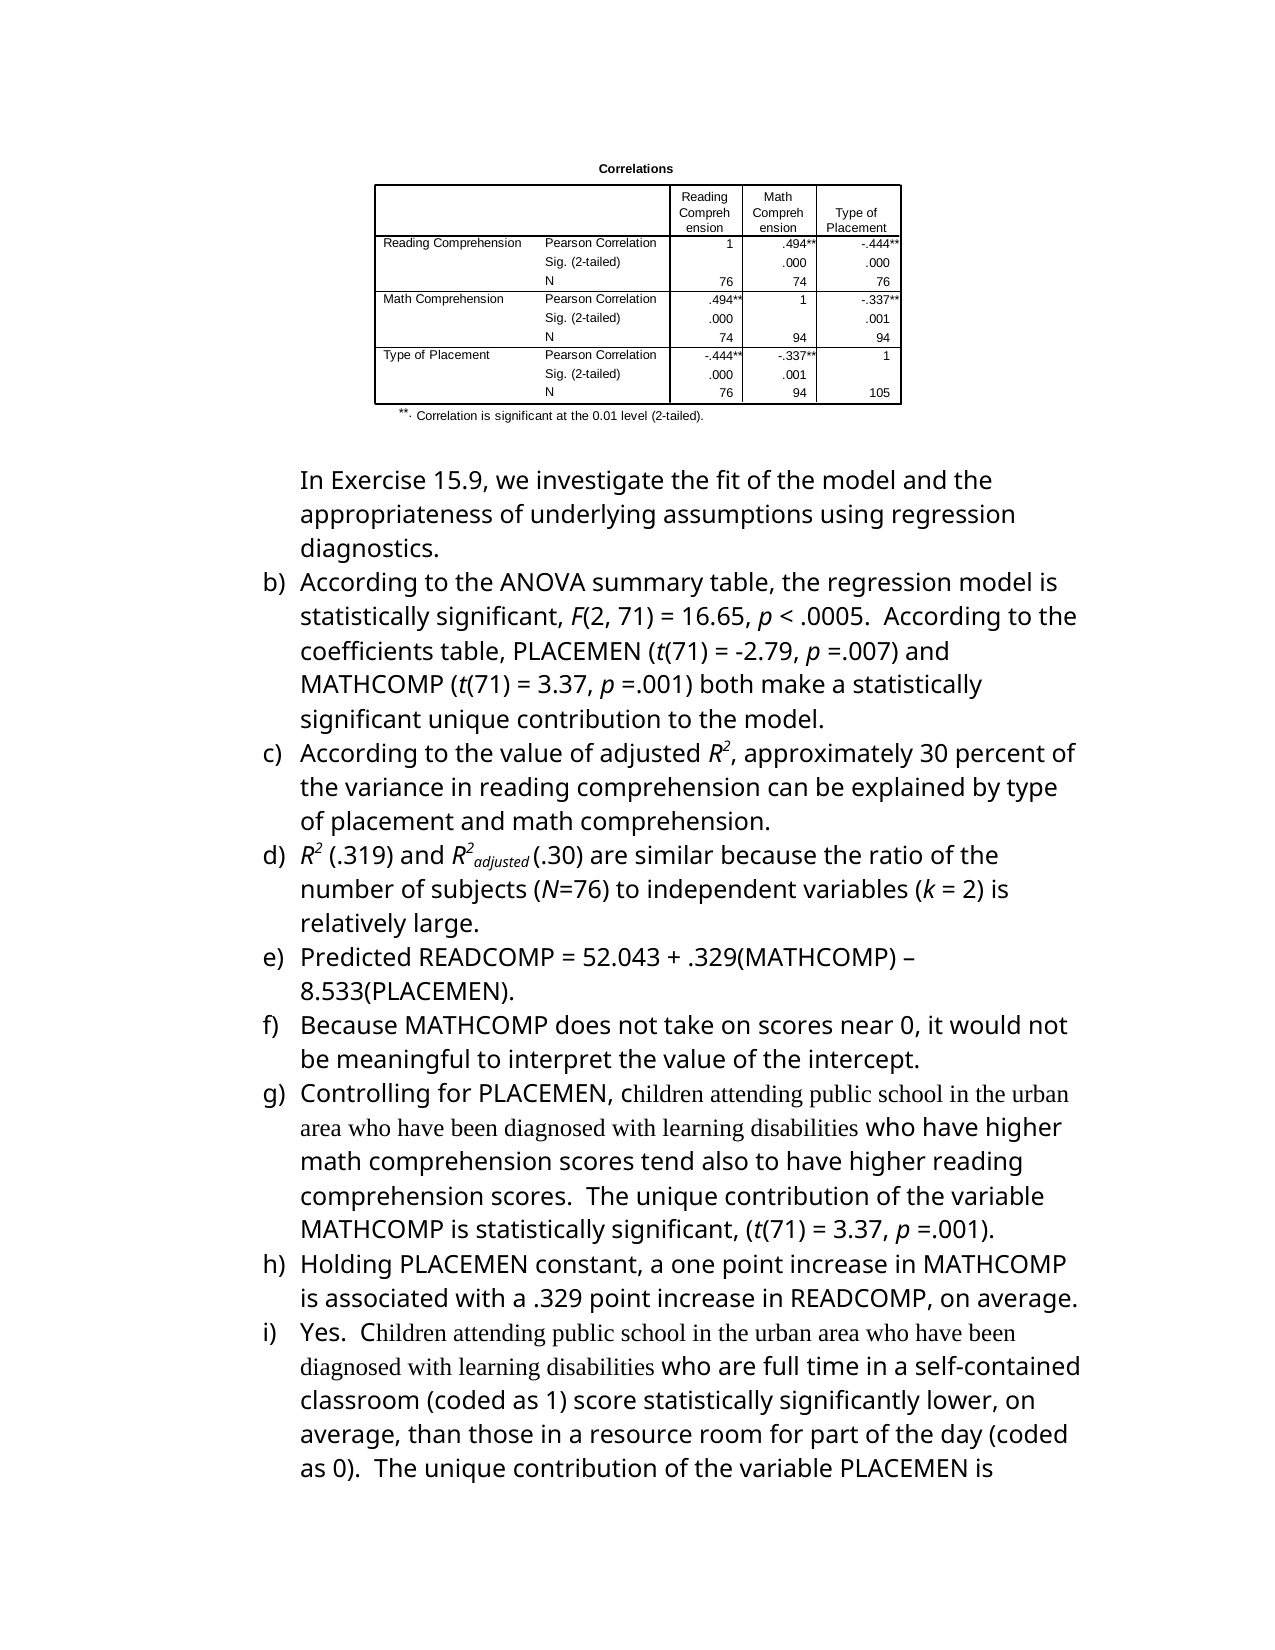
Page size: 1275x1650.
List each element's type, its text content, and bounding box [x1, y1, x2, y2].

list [262, 1314, 1087, 1485]
list Holding PLACEMEN constant, a one point increase in MATHCOMP is associated with a .329 point increase in READCOMP, on average. [262, 1246, 1087, 1314]
list Predicted READCOMP = 52.043 + .329(MATHCOMP) – 8.533(PLACEMEN). [262, 940, 1087, 1008]
text In Exercise 15.9, we investigate the fit of the model and the appropriateness of underlying assumptions using regression diagnostics. [300, 463, 1087, 565]
list R2 (.319) and R2adjusted (.30) are similar because the ratio of the number of subjects (N=76) to independent variables (k = 2) is relatively large. [262, 837, 1087, 940]
list According to the value of adjusted R2, approximately 30 percent of the variance in reading comprehension can be explained by type of placement and math comprehension. [262, 735, 1087, 837]
list According to the ANOVA summary table, the regression model is statistically significant, F(2, 71) = 16.65, p < .0005. According to the coefficients table, PLACEMEN (t(71) = -2.79, p =.007) and MATHCOMP (t(71) = 3.37, p =.001) both make a statistically significant unique contribution to the model. [262, 565, 1087, 735]
list Because MATHCOMP does not take on scores near 0, it would not be meaningful to interpret the value of the intercept. [262, 1008, 1087, 1076]
list Controlling for PLACEMEN, children attending public school in the urban area who have been diagnosed with learning disabilities who have higher math comprehension scores tend also to have higher reading comprehension scores. The unique contribution of the variable MATHCOMP is statistically significant, (t(71) = 3.37, p =.001). [262, 1076, 1087, 1246]
